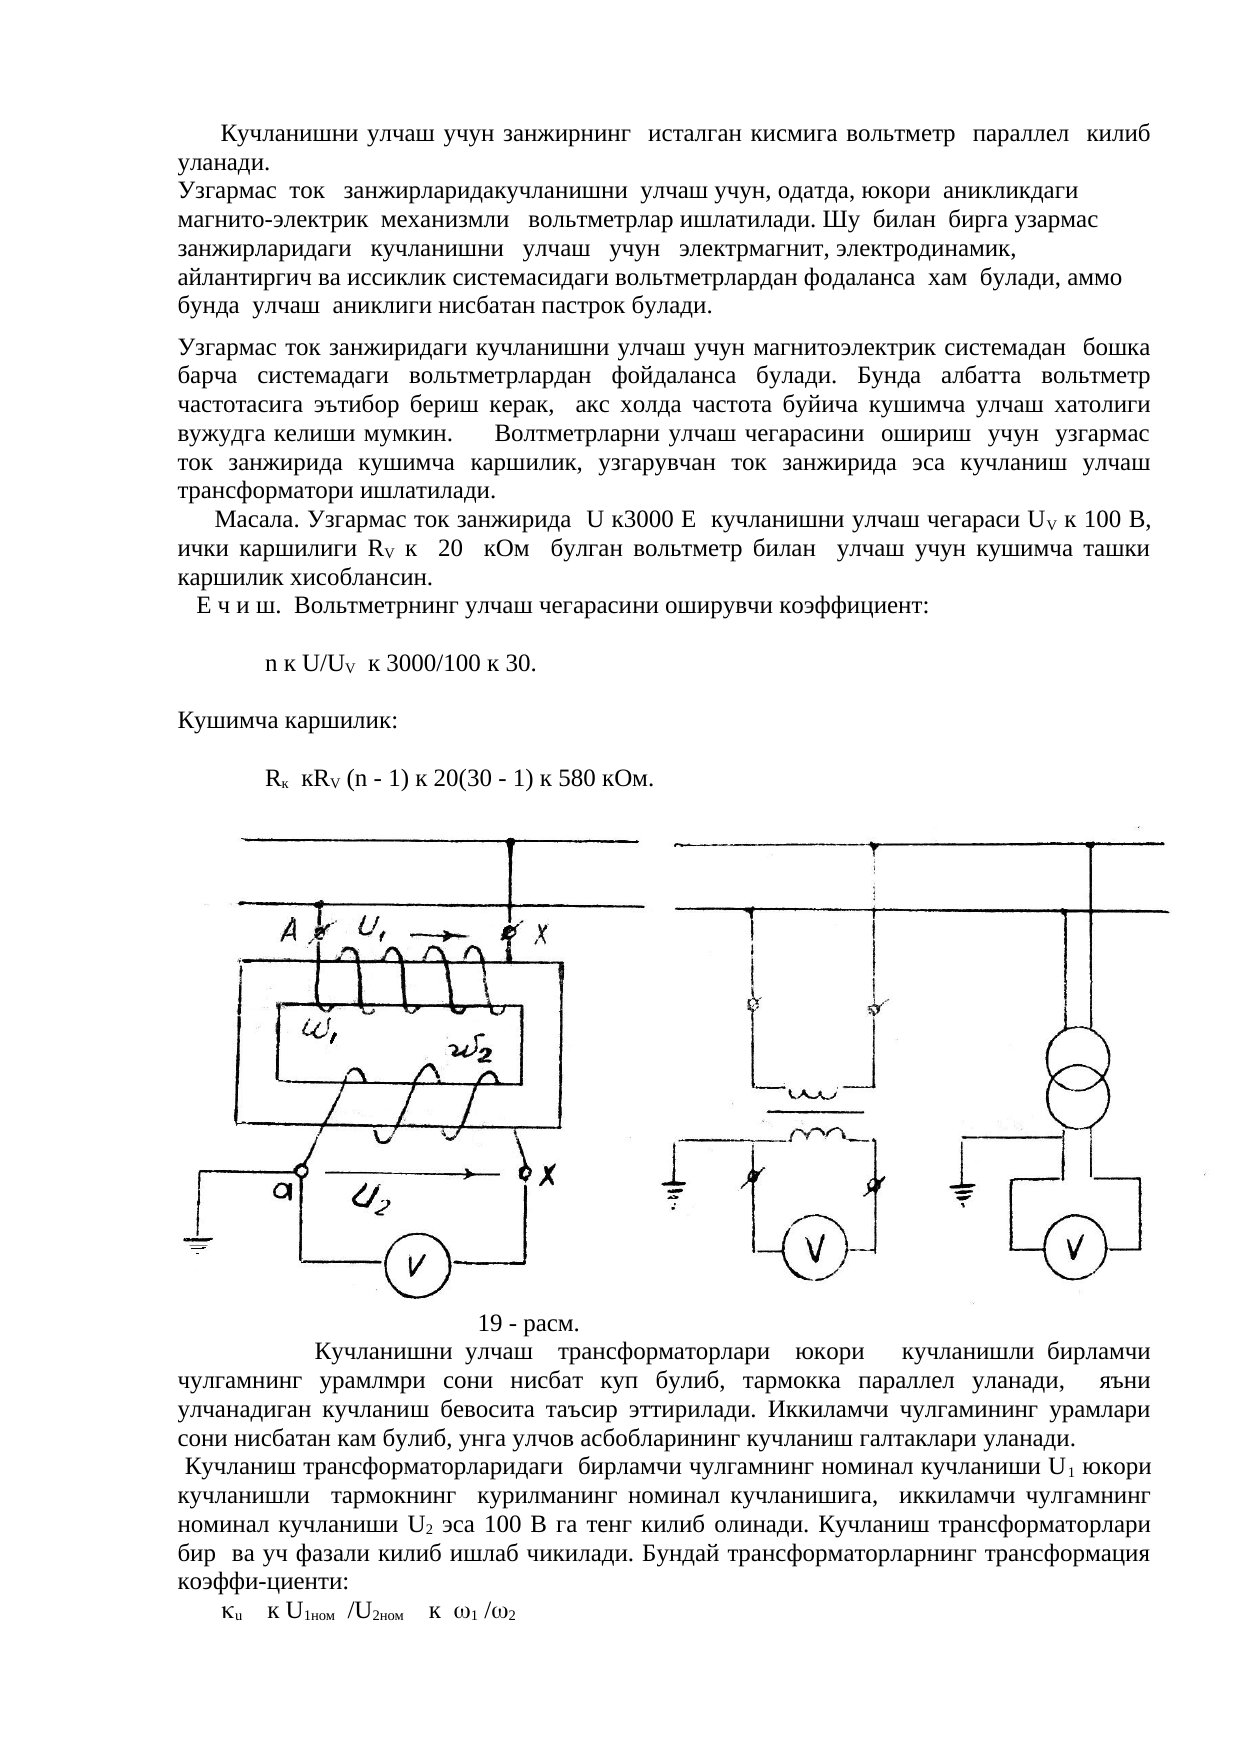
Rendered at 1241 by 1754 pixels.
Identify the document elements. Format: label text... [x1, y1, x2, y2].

text Кучланишни улчаш трансформаторлари юкори кучланишли бирламчи чулгамнинг урамлмри сони нисбат куп булиб, тармокка параллел уланади, яъни улчанадиган кучланиш бевосита таъсир эттирилади. Иккиламчи чулгамининг урамлари сони нисбатан кам булиб, унга улчов асбобларининг кучланиш галтаклари уланади. [177, 1336, 1152, 1451]
text 19 - расм. [177, 1308, 1152, 1336]
text Масала. Узгармас ток занжирида U к3000 Е кучланишни улчаш чегараси UV к 100 В, ички каршилиги RV к 20 кОм булган вольтметр билан улчаш учун кушимча ташки каршилик хисоблансин. [177, 504, 1152, 591]
text Кушимча каршилик: [177, 706, 1152, 734]
text n к U/UV к 3000/100 к 30. [177, 648, 1152, 677]
text Узгармас ток занжиридаги кучланишни улчаш учун магнитоэлектрик системадан бошка барча системадаги вольтметрлардан фойдаланса булади. Бунда албатта вольтметр частотасига эътибор бериш керак, акс холда частота буйича кушимча улчаш хатолиги вужудга келиши мумкин. Волтметрларни улчаш чегарасини ошириш учун узгармас ток занжирида кушимча каршилик, узгарувчан ток занжирида эса кучланиш улчаш трансформатори ишлатилади. [177, 332, 1152, 504]
text Кучланишни улчаш учун занжирнинг исталган кисмига вольтметр параллел килиб уланади. [177, 118, 1152, 176]
text Е ч и ш. Вольтметрнинг улчаш чегарасини оширувчи коэффициент: [177, 591, 1152, 619]
picture [177, 820, 1212, 1308]
text Rк кRV (n - 1) к 20(30 - 1) к 580 кОм. [177, 763, 1152, 792]
text Кучланиш трансформаторларидаги бирламчи чулгамнинг номинал кучланиши U1 юкори кучланишли тармокнинг курилманинг номинал кучланишига, иккиламчи чулгамнинг номинал кучланиши U2 эса 100 В га тенг килиб олинади. Кучланиш трансформаторлари бир ва уч фазали килиб ишлаб чикилади. Бундай трансформаторларнинг трансформация коэффи-циенти: [177, 1451, 1152, 1595]
text Узгармас ток занжирларидакучланишни улчаш учун, одатда, юкори аникликдаги магнито-электрик механизмли вольтметрлар ишлатилади. Шу билан бирга узармас занжирларидаги кучланишни улчаш учун электрмагнит, электродинамик, айлантиргич ва иссиклик системасидаги вольтметрлардан фодаланса хам булади, аммо бунда улчаш аниклиги нисбатан пастрок булади. [177, 176, 1152, 319]
text u к U1ном /U2ном к 1 /2 [177, 1595, 1152, 1624]
